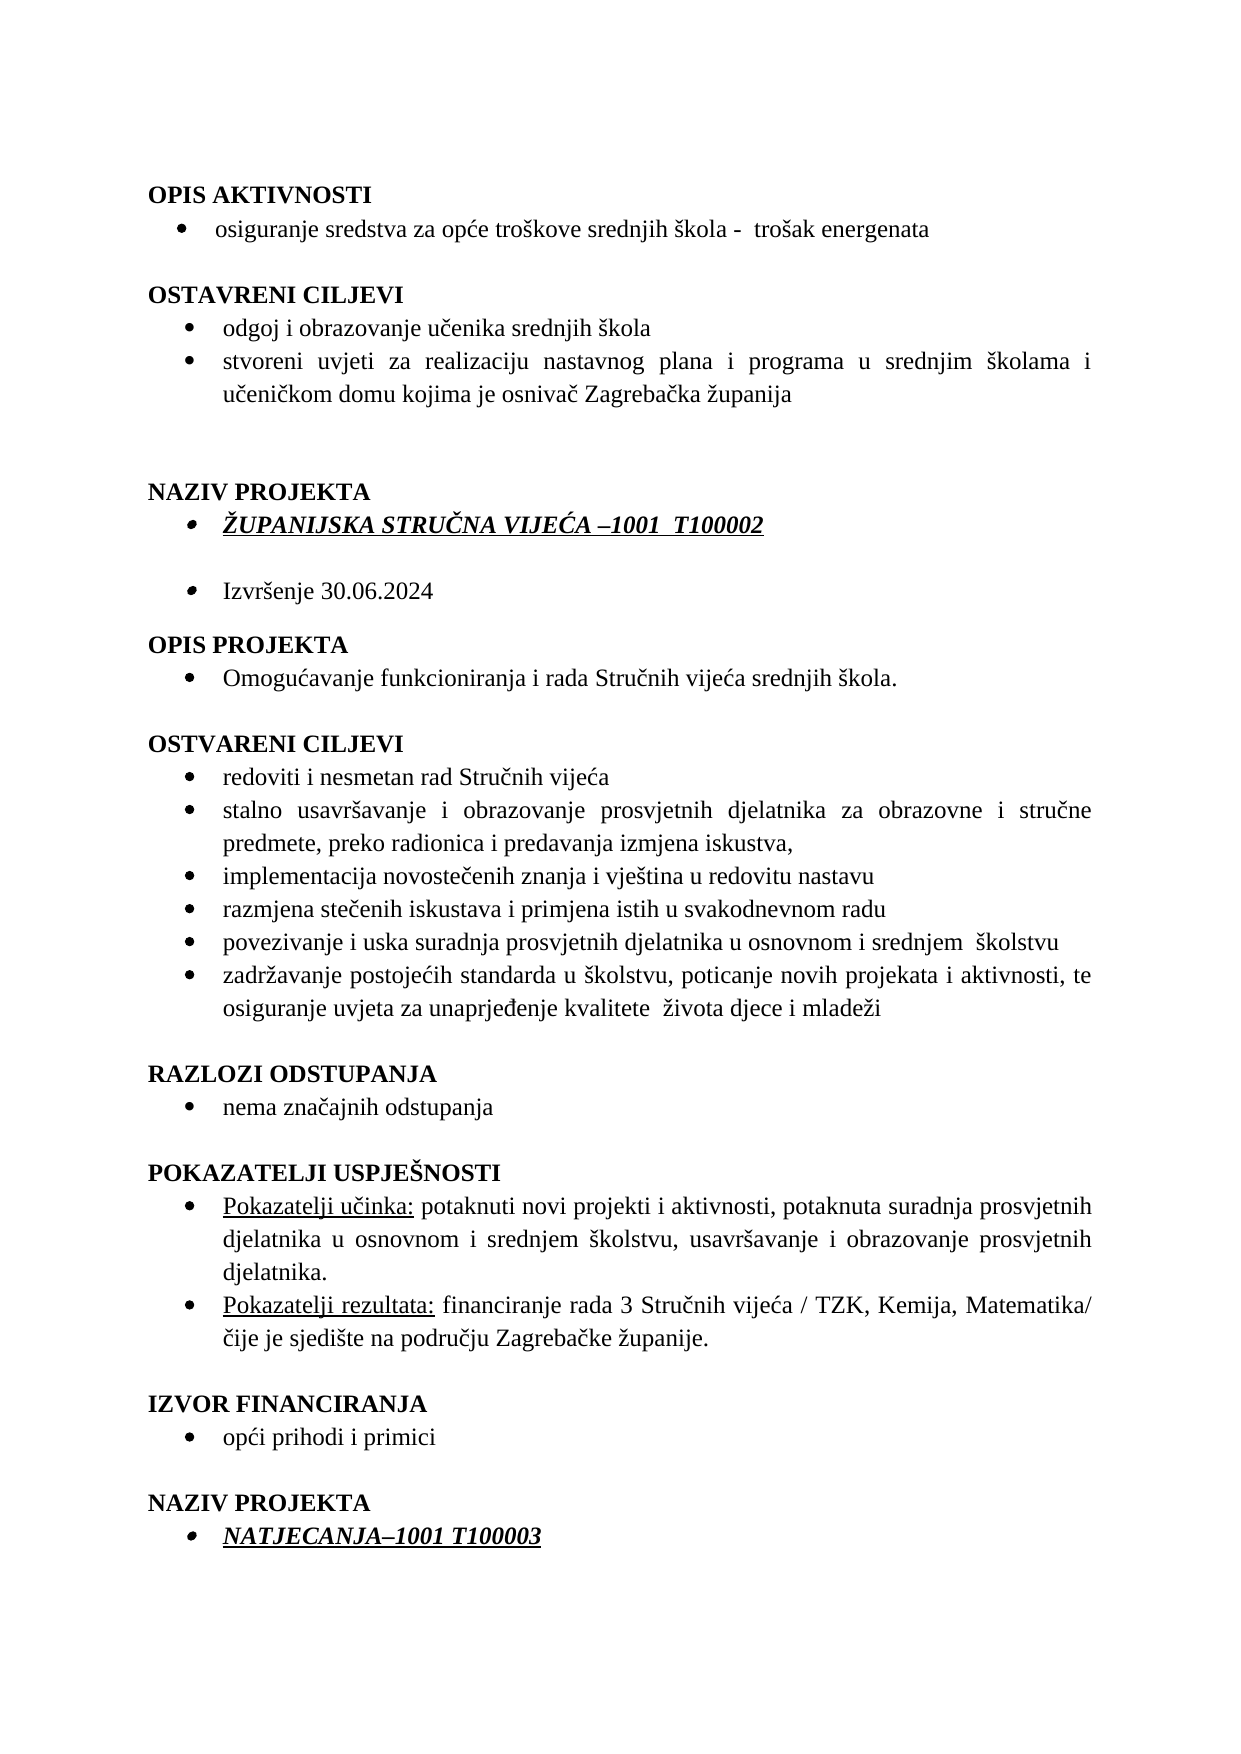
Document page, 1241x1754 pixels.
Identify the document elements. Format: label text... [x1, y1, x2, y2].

list Izvršenje 30.06.2024 [185, 576, 1093, 605]
text NAZIV PROJEKTA [148, 1488, 1093, 1517]
text POKAZATELJI USPJEŠNOSTI [148, 1158, 1093, 1187]
text OSTAVRENI CILJEVI [148, 280, 1093, 308]
list razmjena stečenih iskustava i primjena istih u svakodnevnom radu [185, 894, 1093, 923]
list povezivanje i uska suradnja prosvjetnih djelatnika u osnovnom i srednjem školstvu [185, 927, 1093, 956]
list implementacija novostečenih znanja i vještina u redovitu nastavu [185, 861, 1093, 890]
text OSTVARENI CILJEVI [148, 729, 1093, 758]
text RAZLOZI ODSTUPANJA [148, 1059, 1093, 1088]
list nema značajnih odstupanja [185, 1092, 1093, 1121]
list ŽUPANIJSKA STRUČNA VIJEĆA –1001 T100002 [185, 510, 1093, 539]
list Omogućavanje funkcioniranja i rada Stručnih vijeća srednjih škola. [185, 663, 1093, 692]
list NATJECANJA–1001 T100003 [185, 1521, 1093, 1550]
list stalno usavršavanje i obrazovanje prosvjetnih djelatnika za obrazovne i stručne predmete, preko radionica i predavanja izmjena iskustva, [185, 795, 1093, 857]
text OPIS AKTIVNOSTI [148, 181, 1093, 209]
list Pokazatelji rezultata: financiranje rada 3 Stručnih vijeća / TZK, Kemija, Matematika/ čije je sjedište na području Zagrebačke županije. [185, 1290, 1093, 1352]
list zadržavanje postojećih standarda u školstvu, poticanje novih projekata i aktivnosti, te osiguranje uvjeta za unaprjeđenje kvalitete života djece i mladeži [185, 960, 1093, 1022]
text NAZIV PROJEKTA [148, 477, 1093, 506]
list redoviti i nesmetan rad Stručnih vijeća [185, 762, 1093, 791]
list odgoj i obrazovanje učenika srednjih škola [185, 313, 1093, 341]
list osiguranje sredstva za opće troškove srednjih škola - trošak energenata [177, 214, 1093, 242]
text OPIS PROJEKTA [148, 630, 1093, 659]
list stvoreni uvjeti za realizaciju nastavnog plana i programa u srednjim školama i učeničkom domu kojima je osnivač Zagrebačka županija [185, 346, 1093, 407]
text IZVOR FINANCIRANJA [148, 1389, 1093, 1418]
list opći prihodi i primici [185, 1422, 1093, 1451]
list Pokazatelji učinka: potaknuti novi projekti i aktivnosti, potaknuta suradnja prosvjetnih djelatnika u osnovnom i srednjem školstvu, usavršavanje i obrazovanje prosvjetnih djelatnika. [185, 1191, 1093, 1286]
